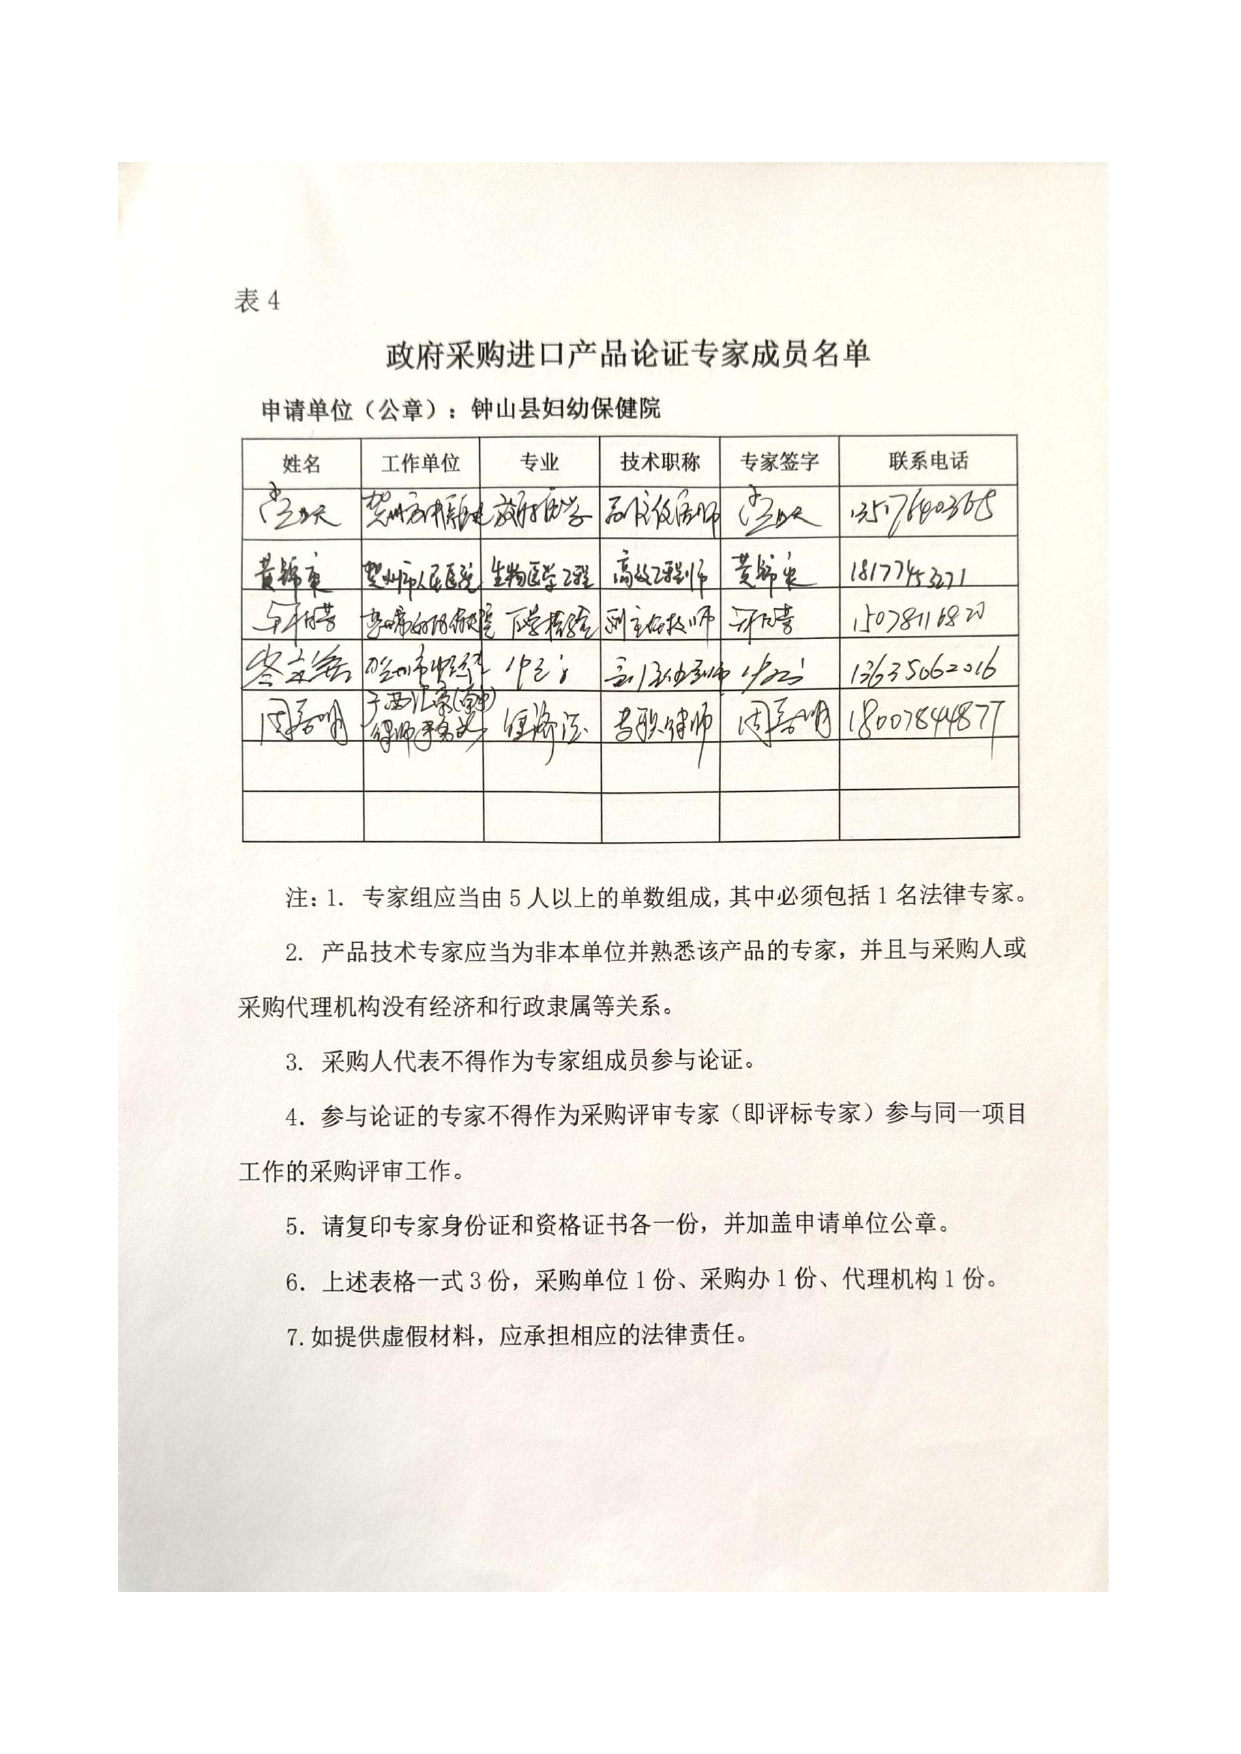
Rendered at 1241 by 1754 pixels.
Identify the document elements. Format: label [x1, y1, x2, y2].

picture [118, 162, 1109, 1592]
